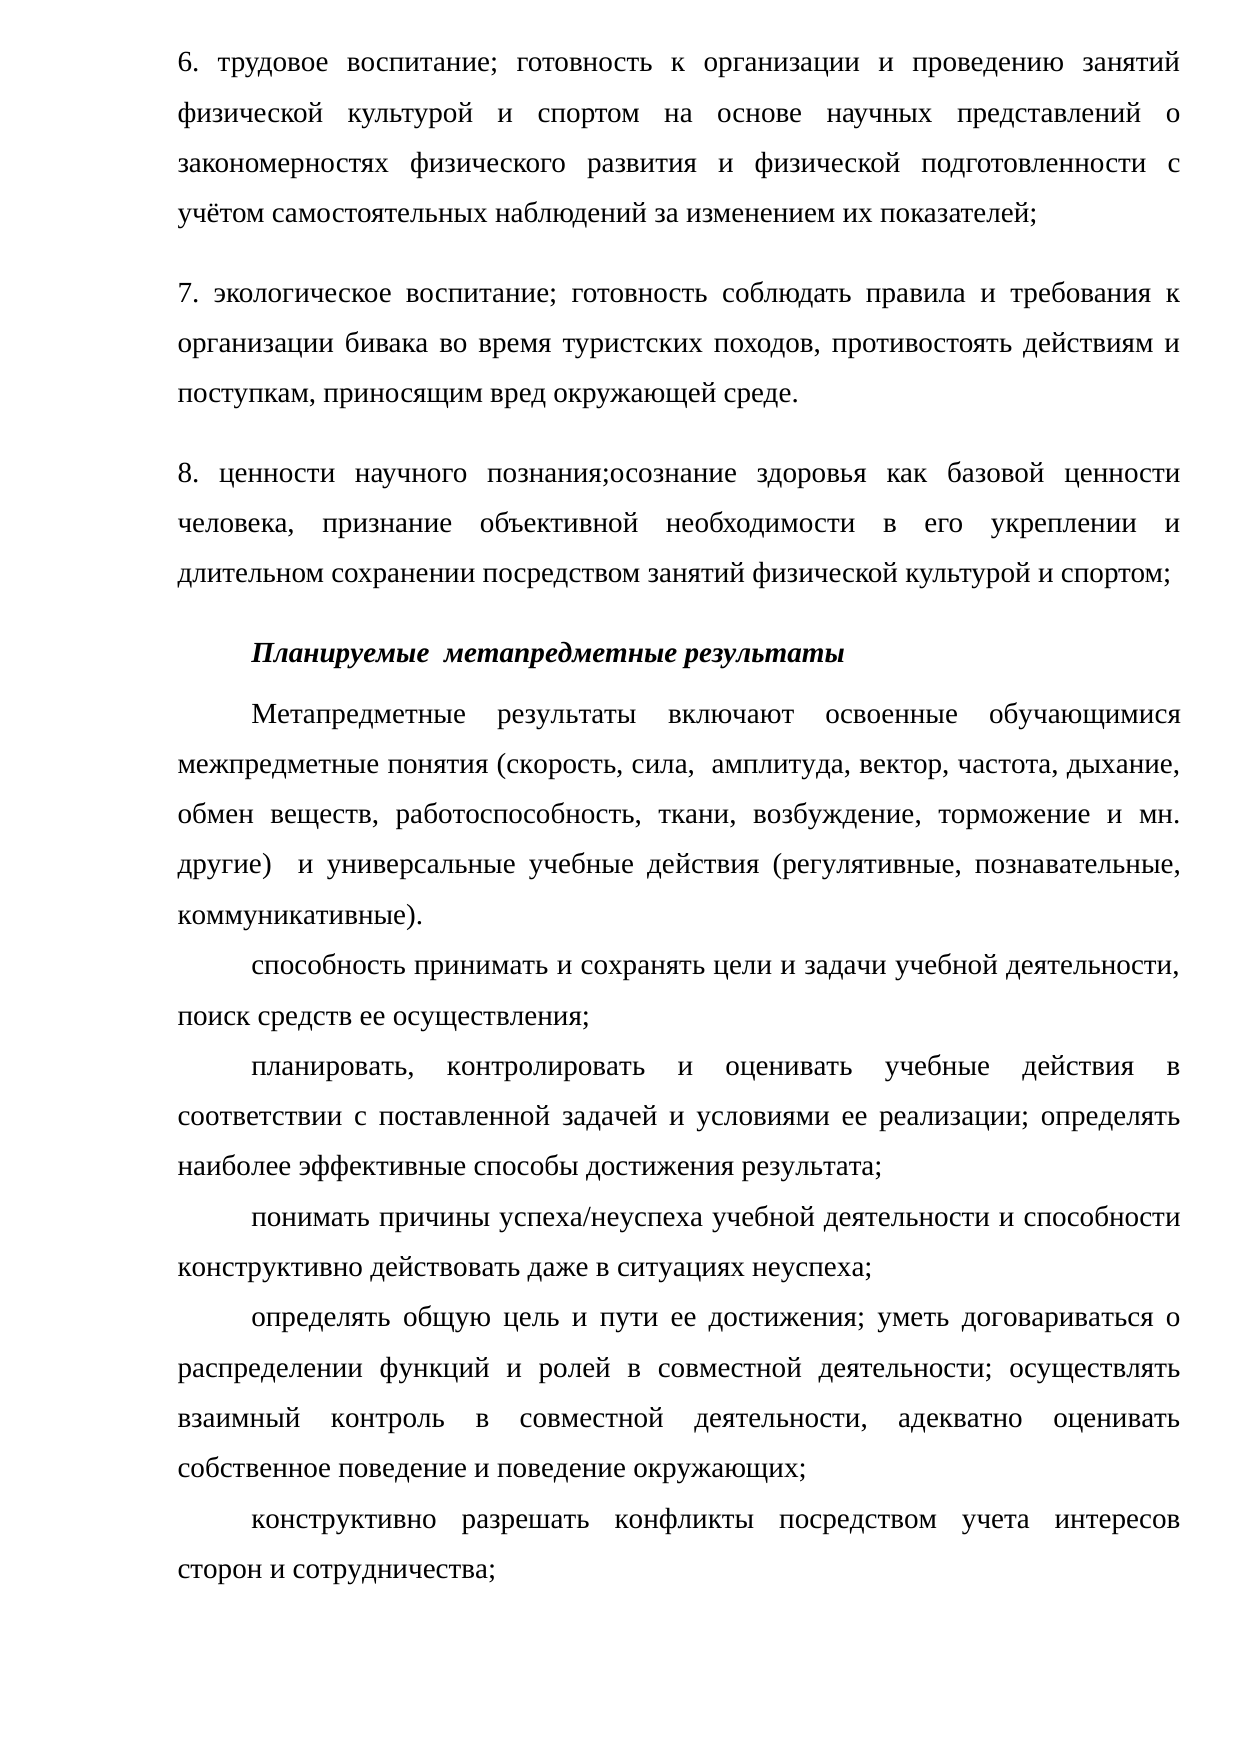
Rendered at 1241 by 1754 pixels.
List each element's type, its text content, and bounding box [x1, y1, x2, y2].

text Метапредметные результаты включают освоенные обучающимися межпредметные понятия (скорость, сила, амплитуда, вектор, частота, дыхание, обмен веществ, работоспособность, ткани, возбуждение, торможение и мн. другие) и универсальные учебные действия (регулятивные, познавательные, коммуникативные). [177, 696, 1181, 931]
text планировать, контролировать и оценивать учебные действия в соответствии с поставленной задачей и условиями ее реализации; определять наиболее эффективные способы достижения результата; [177, 1048, 1181, 1182]
text способность принимать и сохранять цели и задачи учебной деятельности, поиск средств ее осуществления; [177, 947, 1181, 1031]
text 8. ценности научного познания;осознание здоровья как базовой ценности человека, признание объективной необходимости в его укреплении и длительном сохранении посредством занятий физической культурой и спортом; [177, 455, 1181, 589]
text 7. экологическое воспитание; готовность соблюдать правила и требования к организации бивака во время туристских походов, противостоять действиям и поступкам, приносящим вред окружающей среде. [177, 275, 1181, 409]
text определять общую цель и пути ее достижения; уметь договариваться о распределении функций и ролей в совместной деятельности; осуществлять взаимный контроль в совместной деятельности, адекватно оценивать собственное поведение и поведение окружающих; [177, 1299, 1181, 1484]
text конструктивно разрешать конфликты посредством учета интересов сторон и сотрудничества; [177, 1501, 1181, 1584]
text понимать причины успеха/неуспеха учебной деятельности и способности конструктивно действовать даже в ситуациях неуспеха; [177, 1199, 1181, 1283]
text 6. трудовое воспитание; готовность к организации и проведению занятий физической культурой и спортом на основе научных представлений о закономерностях физического развития и физической подготовленности с учётом самостоятельных наблюдений за изменением их показателей; [177, 44, 1181, 229]
text Планируемые метапредметные результаты [177, 635, 1181, 668]
